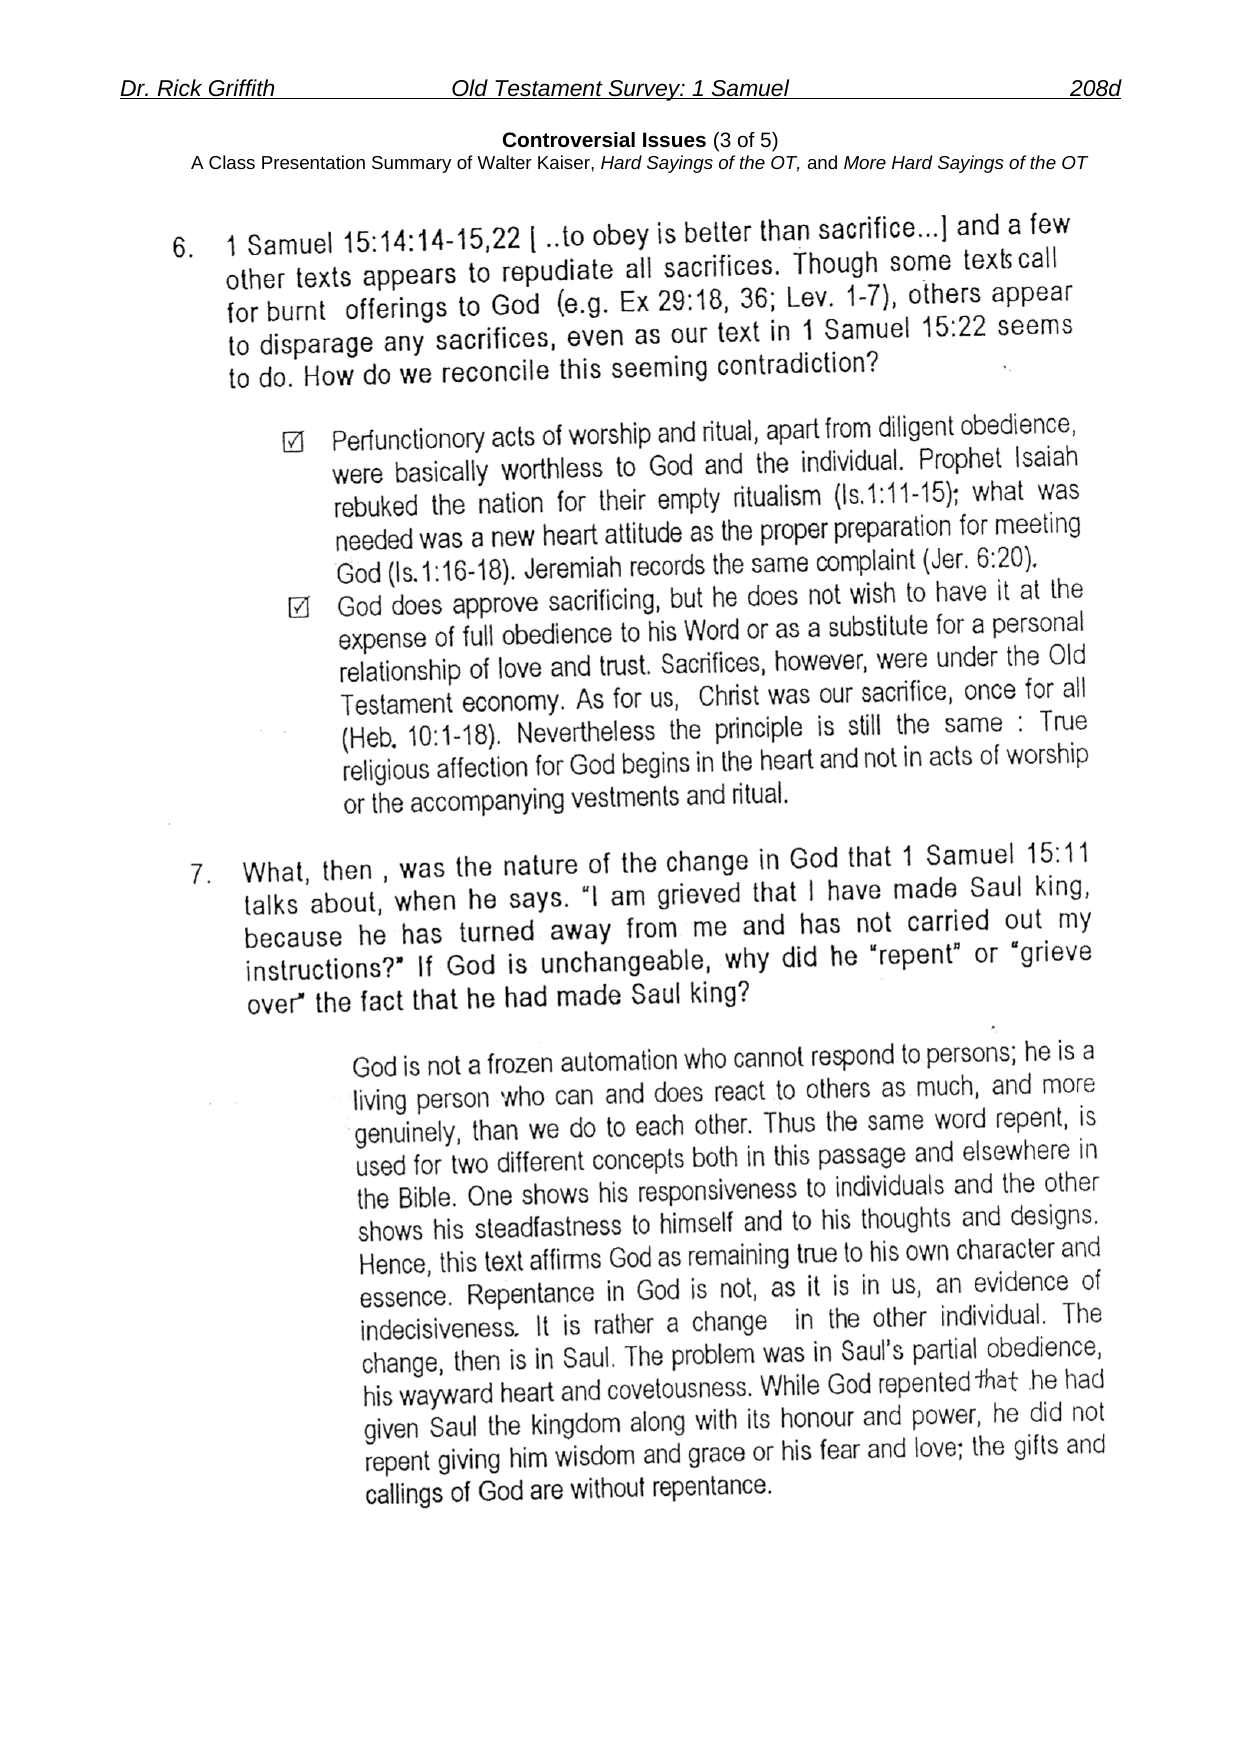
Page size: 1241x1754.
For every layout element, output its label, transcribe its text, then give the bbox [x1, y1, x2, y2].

text Controversial Issues (3 of 5) [120, 128, 1160, 152]
picture [163, 199, 1117, 1513]
list A Class Presentation Summary of Walter Kaiser, Hard Sayings of the OT, and More Hard Sayings of the OT [120, 152, 1160, 173]
